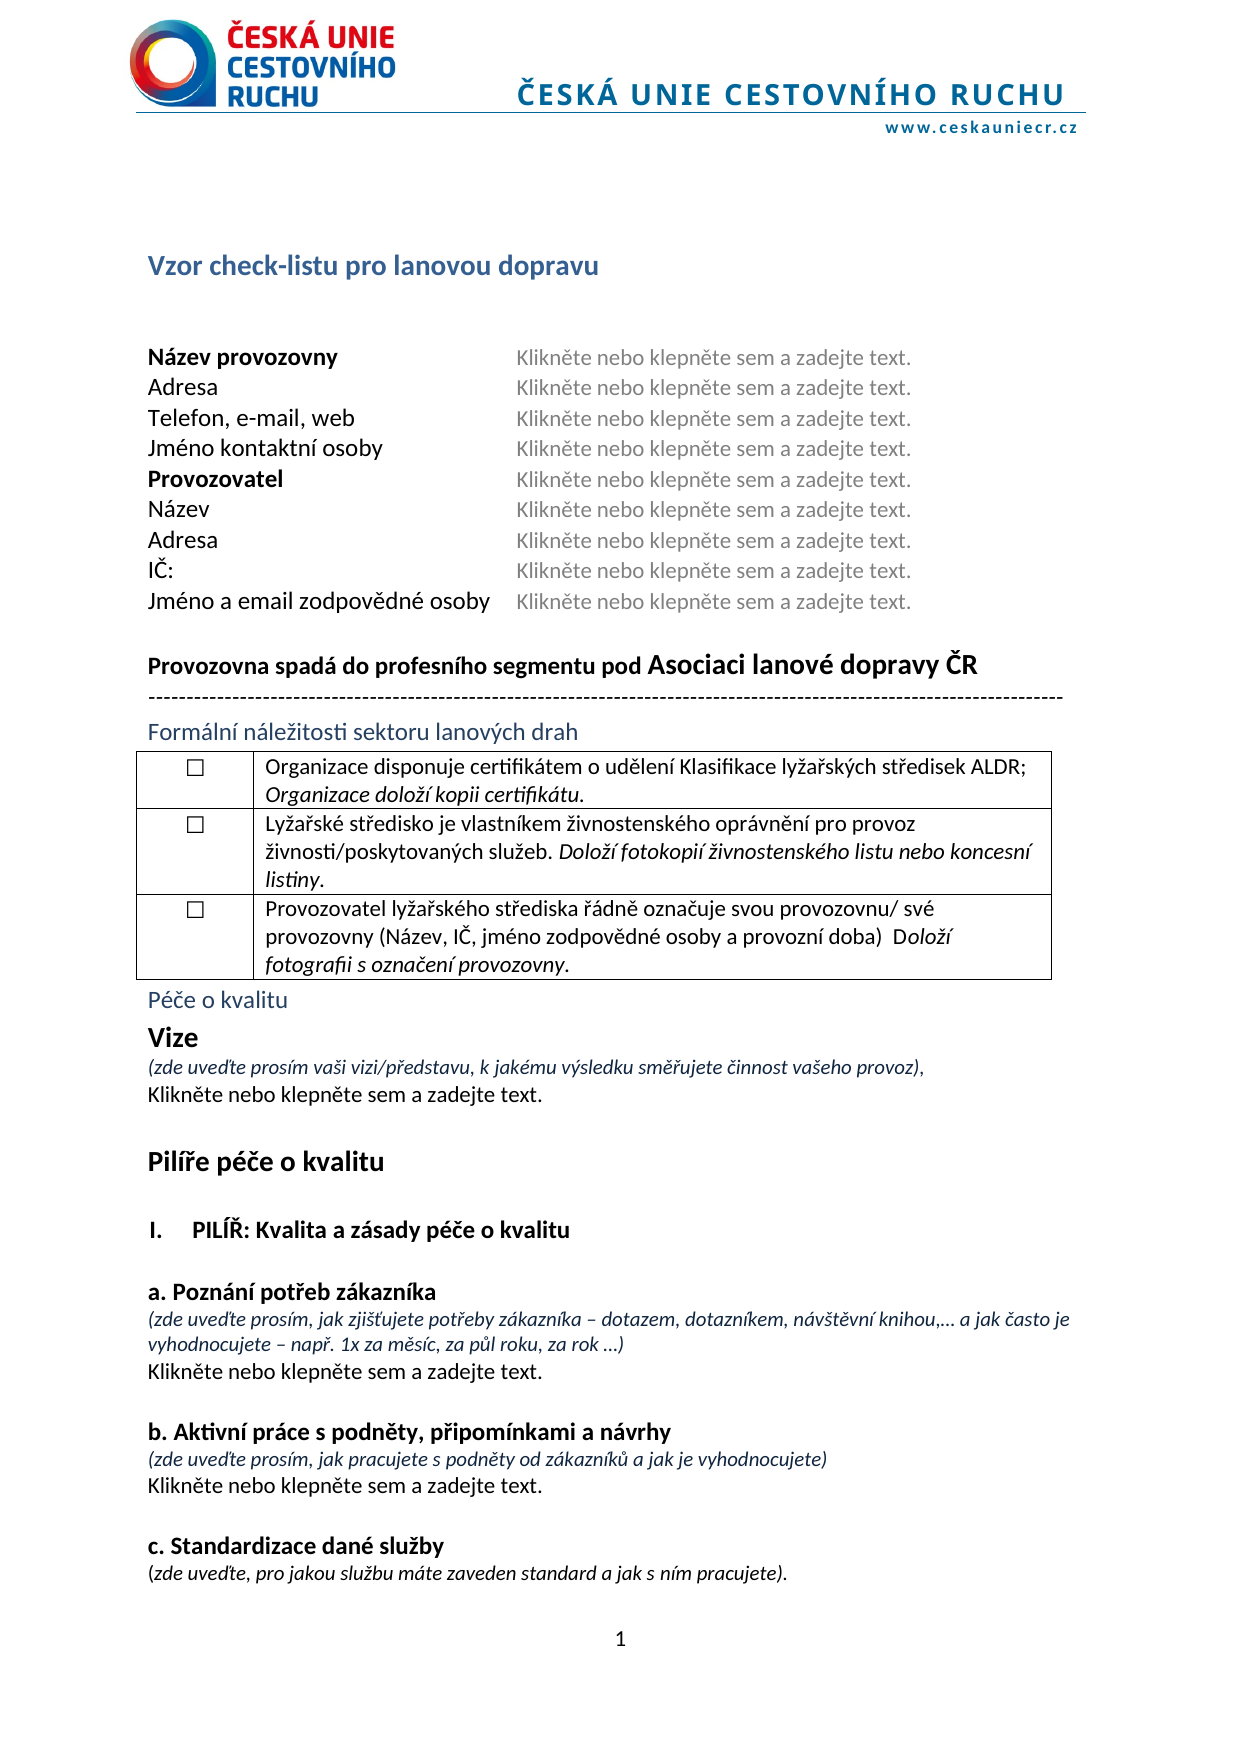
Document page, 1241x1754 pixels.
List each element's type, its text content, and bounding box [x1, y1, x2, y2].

text Adresa [148, 524, 1093, 554]
text ------------------------------------------------------------------------------------------------------------------------ [148, 682, 1093, 712]
list PILÍŘ: Kvalita a zásady péče o kvalitu [162, 1215, 1093, 1245]
table_cell Lyžařské středisko je vlastníkem živnostenského oprávnění pro provoz živnosti/poskytovaných služeb. Doloží fotokopií živnostenského listu nebo koncesní listiny. [254, 809, 1051, 893]
text Jméno kontaktní osoby [148, 432, 1093, 463]
table_header Organizace disponuje certifikátem o udělení Klasifikace lyžařských středisek ALDR; Organizace doloží kopii certifikátu. [254, 752, 1051, 808]
text Provozovna spadá do profesního segmentu pod Asociaci lanové dopravy ČR [148, 646, 1093, 682]
text (zde uveďte, pro jakou službu máte zaveden standard a jak s ním pracujete). [148, 1561, 1093, 1586]
subtitle Formální náležitosti sektoru lanových drah [148, 716, 1093, 747]
text IČ: [148, 554, 1093, 585]
table_cell ☐ [137, 809, 253, 893]
text Vize [148, 1019, 1093, 1054]
subtitle Vzor check-listu pro lanovou dopravu [148, 247, 1093, 282]
text Provozovatel [148, 463, 1093, 493]
text (zde uveďte prosím, jak zjišťujete potřeby zákazníka – dotazem, dotazníkem, návštěvní knihou,… a jak často je vyhodnocujete – např. 1x za měsíc, za půl roku, za rok …) [148, 1306, 1093, 1357]
table_cell Provozovatel lyžařského střediska řádně označuje svou provozovnu/ své provozovny (Název, IČ, jméno zodpovědné osoby a provozní doba) Doloží fotografii s označení provozovny. [254, 895, 1051, 978]
text Název provozovny [148, 341, 1093, 371]
picture [113, 6, 409, 121]
text b. Aktivní práce s podněty, připomínkami a návrhy [148, 1416, 1093, 1446]
table_cell ☐ [137, 895, 253, 978]
table_header ☐ [137, 752, 253, 808]
text a. Poznání potřeb zákazníka [148, 1276, 1093, 1306]
text (zde uveďte prosím vaši vizi/představu, k jakému výsledku směřujete činnost vašeho provoz), [148, 1054, 1093, 1080]
text Adresa [148, 371, 1093, 402]
subtitle Péče o kvalitu [148, 984, 1093, 1014]
text Jméno a email zodpovědné osoby [148, 585, 1093, 615]
text Název [148, 493, 1093, 524]
text c. Standardizace dané služby [148, 1530, 1093, 1561]
text (zde uveďte prosím, jak pracujete s podněty od zákazníků a jak je vyhodnocujete) [148, 1446, 1093, 1472]
text Pilíře péče o kvalitu [148, 1143, 1093, 1179]
text Telefon, e-mail, web [148, 402, 1093, 432]
